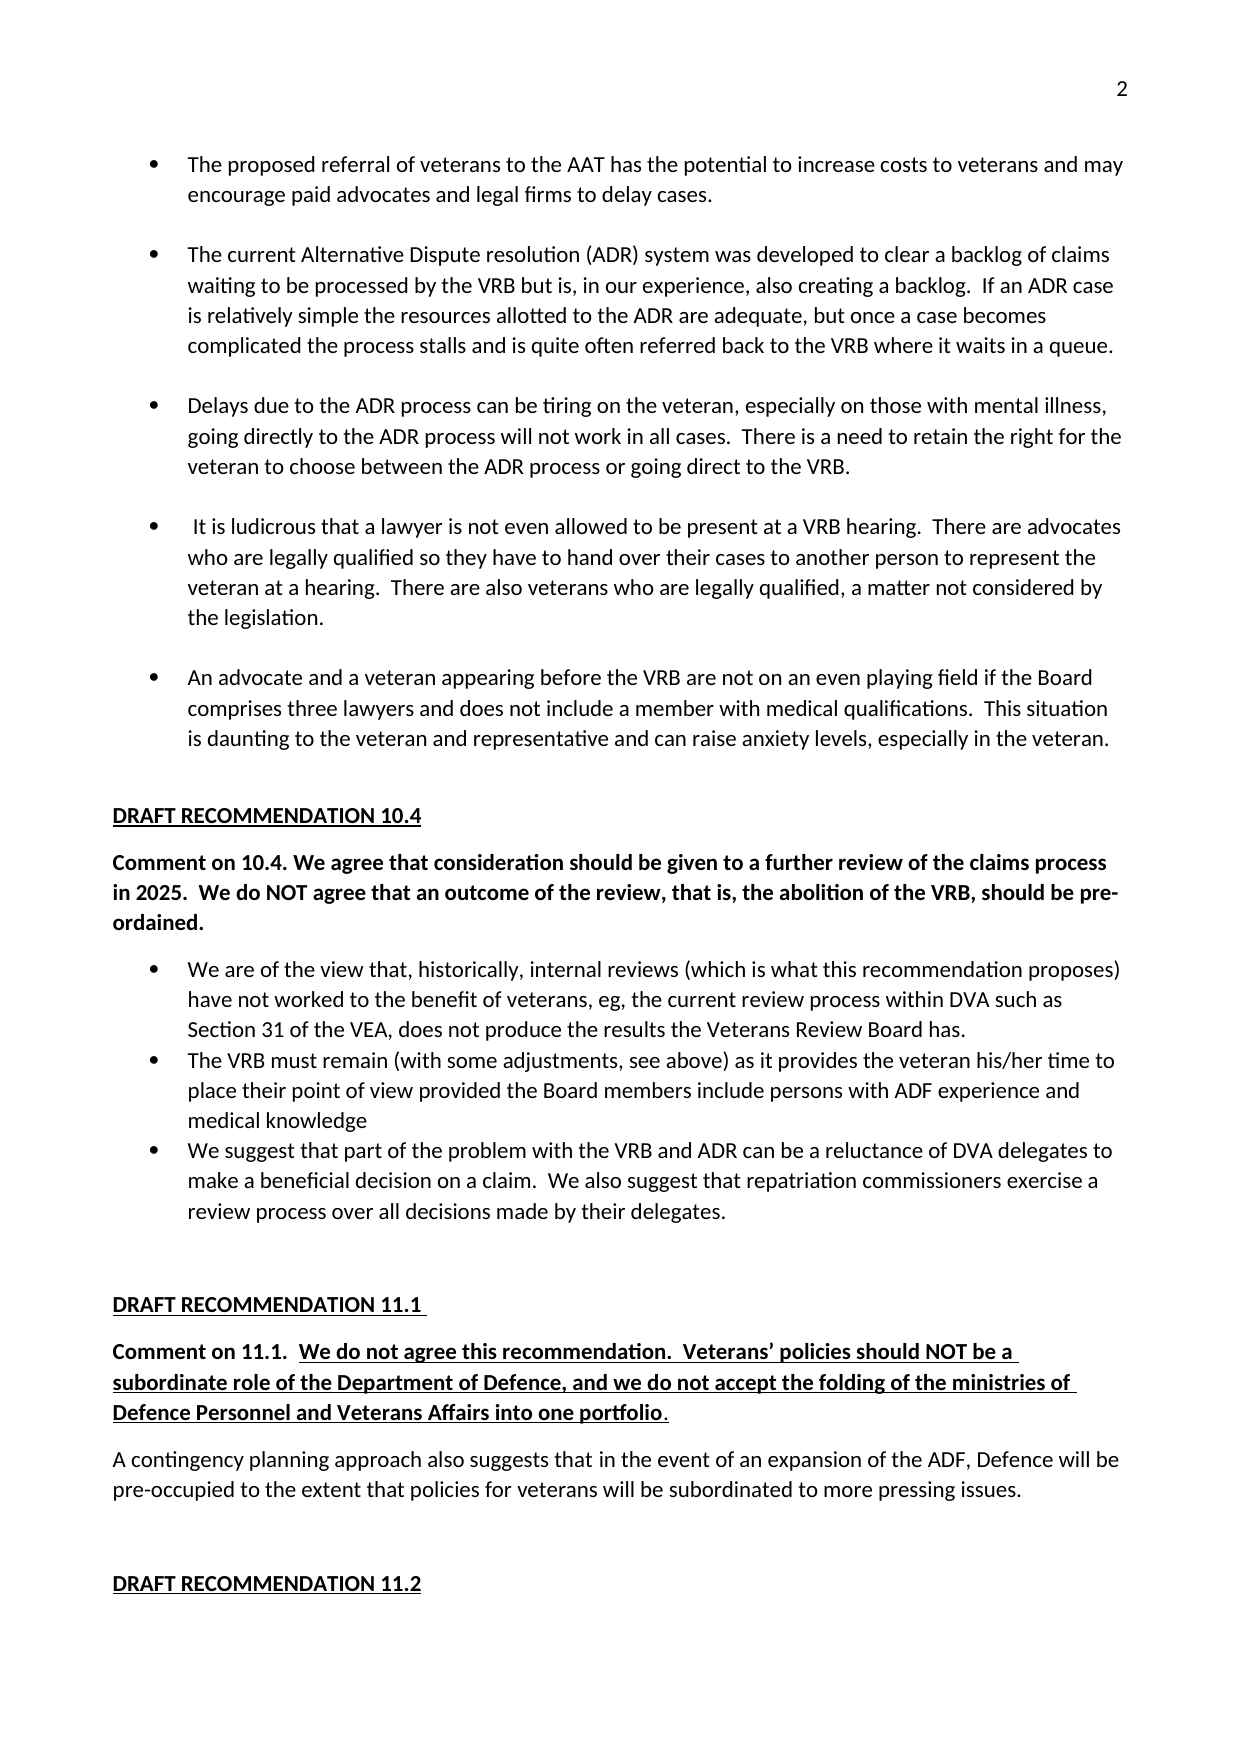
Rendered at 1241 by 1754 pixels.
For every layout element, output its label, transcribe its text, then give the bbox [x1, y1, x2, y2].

text DRAFT RECOMMENDATION 11.2 [112, 1569, 1128, 1597]
list An advocate and a veteran appearing before the VRB are not on an even playing field if the Board comprises three lawyers and does not include a member with medical qualifications. This situation is daunting to the veteran and representative and can raise anxiety levels, especially in the veteran. [150, 663, 1128, 752]
list The current Alternative Dispute resolution (ADR) system was developed to clear a backlog of claims waiting to be processed by the VRB but is, in our experience, also creating a backlog. If an ADR case is relatively simple the resources allotted to the ADR are adequate, but once a case becomes complicated the process stalls and is quite often referred back to the VRB where it waits in a queue. [150, 241, 1128, 359]
text Comment on 11.1. We do not agree this recommendation. Veterans’ policies should NOT be a subordinate role of the Department of Defence, and we do not accept the folding of the ministries of Defence Personnel and Veterans Affairs into one portfolio. [112, 1337, 1128, 1426]
list We suggest that part of the problem with the VRB and ADR can be a reluctance of DVA delegates to make a beneficial decision on a claim. We also suggest that repatriation commissioners exercise a review process over all decisions made by their delegates. [150, 1136, 1128, 1225]
list The VRB must remain (with some adjustments, see above) as it provides the veteran his/her time to place their point of view provided the Board members include persons with ADF experience and medical knowledge [150, 1046, 1128, 1134]
list Delays due to the ADR process can be tiring on the veteran, especially on those with mental illness, going directly to the ADR process will not work in all cases. There is a need to retain the right for the veteran to choose between the ADR process or going direct to the VRB. [150, 392, 1128, 480]
text DRAFT RECOMMENDATION 10.4 [112, 801, 1128, 829]
text DRAFT RECOMMENDATION 11.1 [112, 1291, 1128, 1319]
list The proposed referral of veterans to the AAT has the potential to increase costs to veterans and may encourage paid advocates and legal firms to delay cases. [150, 150, 1128, 208]
list It is ludicrous that a lawyer is not even allowed to be present at a VRB hearing. There are advocates who are legally qualified so they have to hand over their cases to another person to represent the veteran at a hearing. There are also veterans who are legally qualified, a matter not considered by the legislation. [150, 512, 1128, 631]
text A contingency planning approach also suggests that in the event of an expansion of the ADF, Defence will be pre-occupied to the extent that policies for veterans will be subordinated to more pressing issues. [112, 1445, 1128, 1503]
text Comment on 10.4. We agree that consideration should be given to a further review of the claims process in 2025. We do NOT agree that an outcome of the review, that is, the abolition of the VRB, should be pre-ordained. [112, 848, 1128, 936]
list We are of the view that, historically, internal reviews (which is what this recommendation proposes) have not worked to the benefit of veterans, eg, the current review process within DVA such as Section 31 of the VEA, does not produce the results the Veterans Review Board has. [150, 955, 1128, 1044]
